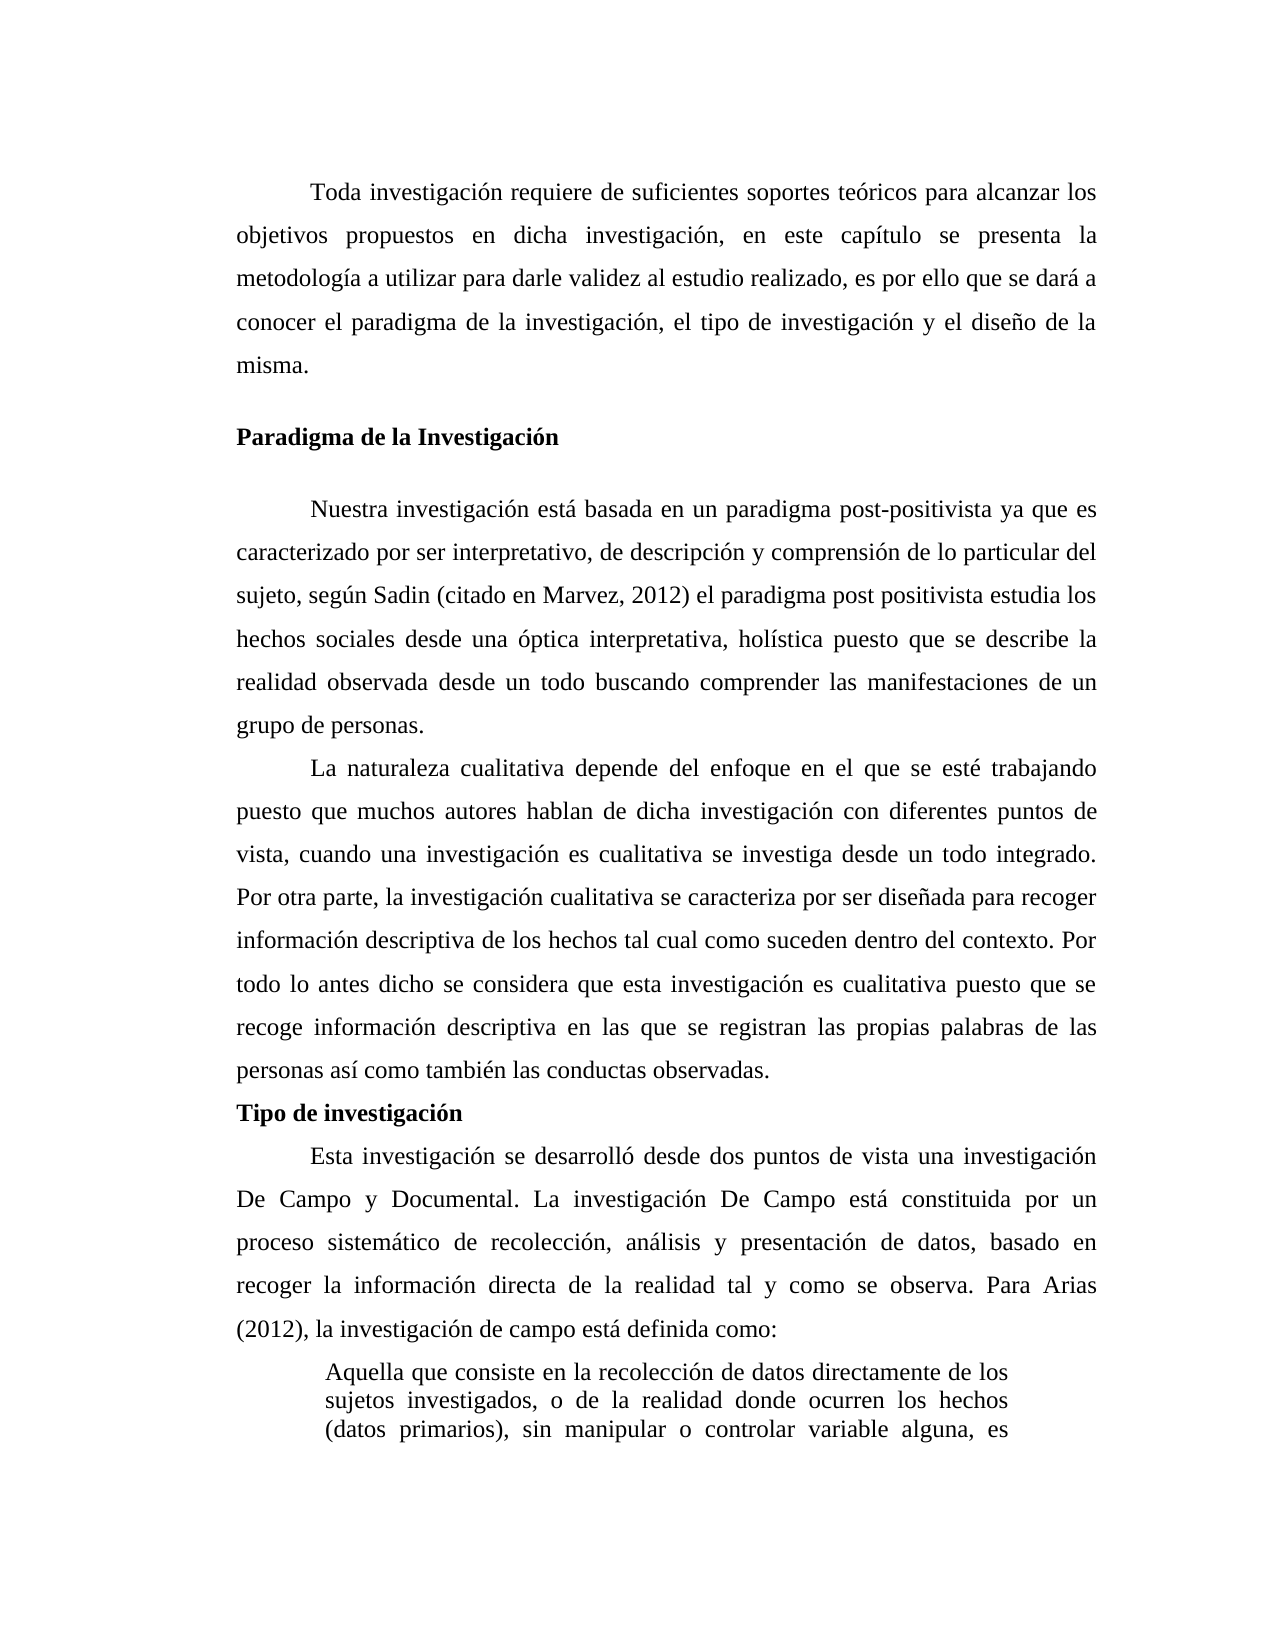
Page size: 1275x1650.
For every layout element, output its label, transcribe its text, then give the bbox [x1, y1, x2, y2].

text Toda investigación requiere de suficientes soportes teóricos para alcanzar los objetivos propuestos en dicha investigación, en este capítulo se presenta la metodología a utilizar para darle validez al estudio realizado, es por ello que se dará a conocer el paradigma de la investigación, el tipo de investigación y el diseño de la misma. [236, 177, 1098, 378]
text Nuestra investigación está basada en un paradigma post-positivista ya que es caracterizado por ser interpretativo, de descripción y comprensión de lo particular del sujeto, según Sadin (citado en Marvez, 2012) el paradigma post positivista estudia los hechos sociales desde una óptica interpretativa, holística puesto que se describe la realidad observada desde un todo buscando comprender las manifestaciones de un grupo de personas. [236, 494, 1098, 739]
text Esta investigación se desarrolló desde dos puntos de vista una investigación De Campo y Documental. La investigación De Campo está constituida por un proceso sistemático de recolección, análisis y presentación de datos, basado en recoger la información directa de la realidad tal y como se observa. Para Arias (2012), la investigación de campo está definida como: [236, 1141, 1098, 1342]
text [325, 1357, 1009, 1443]
text Paradigma de la Investigación [236, 422, 1098, 451]
text La naturaleza cualitativa depende del enfoque en el que se esté trabajando puesto que muchos autores hablan de dicha investigación con diferentes puntos de vista, cuando una investigación es cualitativa se investiga desde un todo integrado. Por otra parte, la investigación cualitativa se caracteriza por ser diseñada para recoger información descriptiva de los hechos tal cual como suceden dentro del contexto. Por todo lo antes dicho se considera que esta investigación es cualitativa puesto que se recoge información descriptiva en las que se registran las propias palabras de las personas así como también las conductas observadas. [236, 753, 1098, 1084]
text Tipo de investigación [236, 1098, 1098, 1127]
